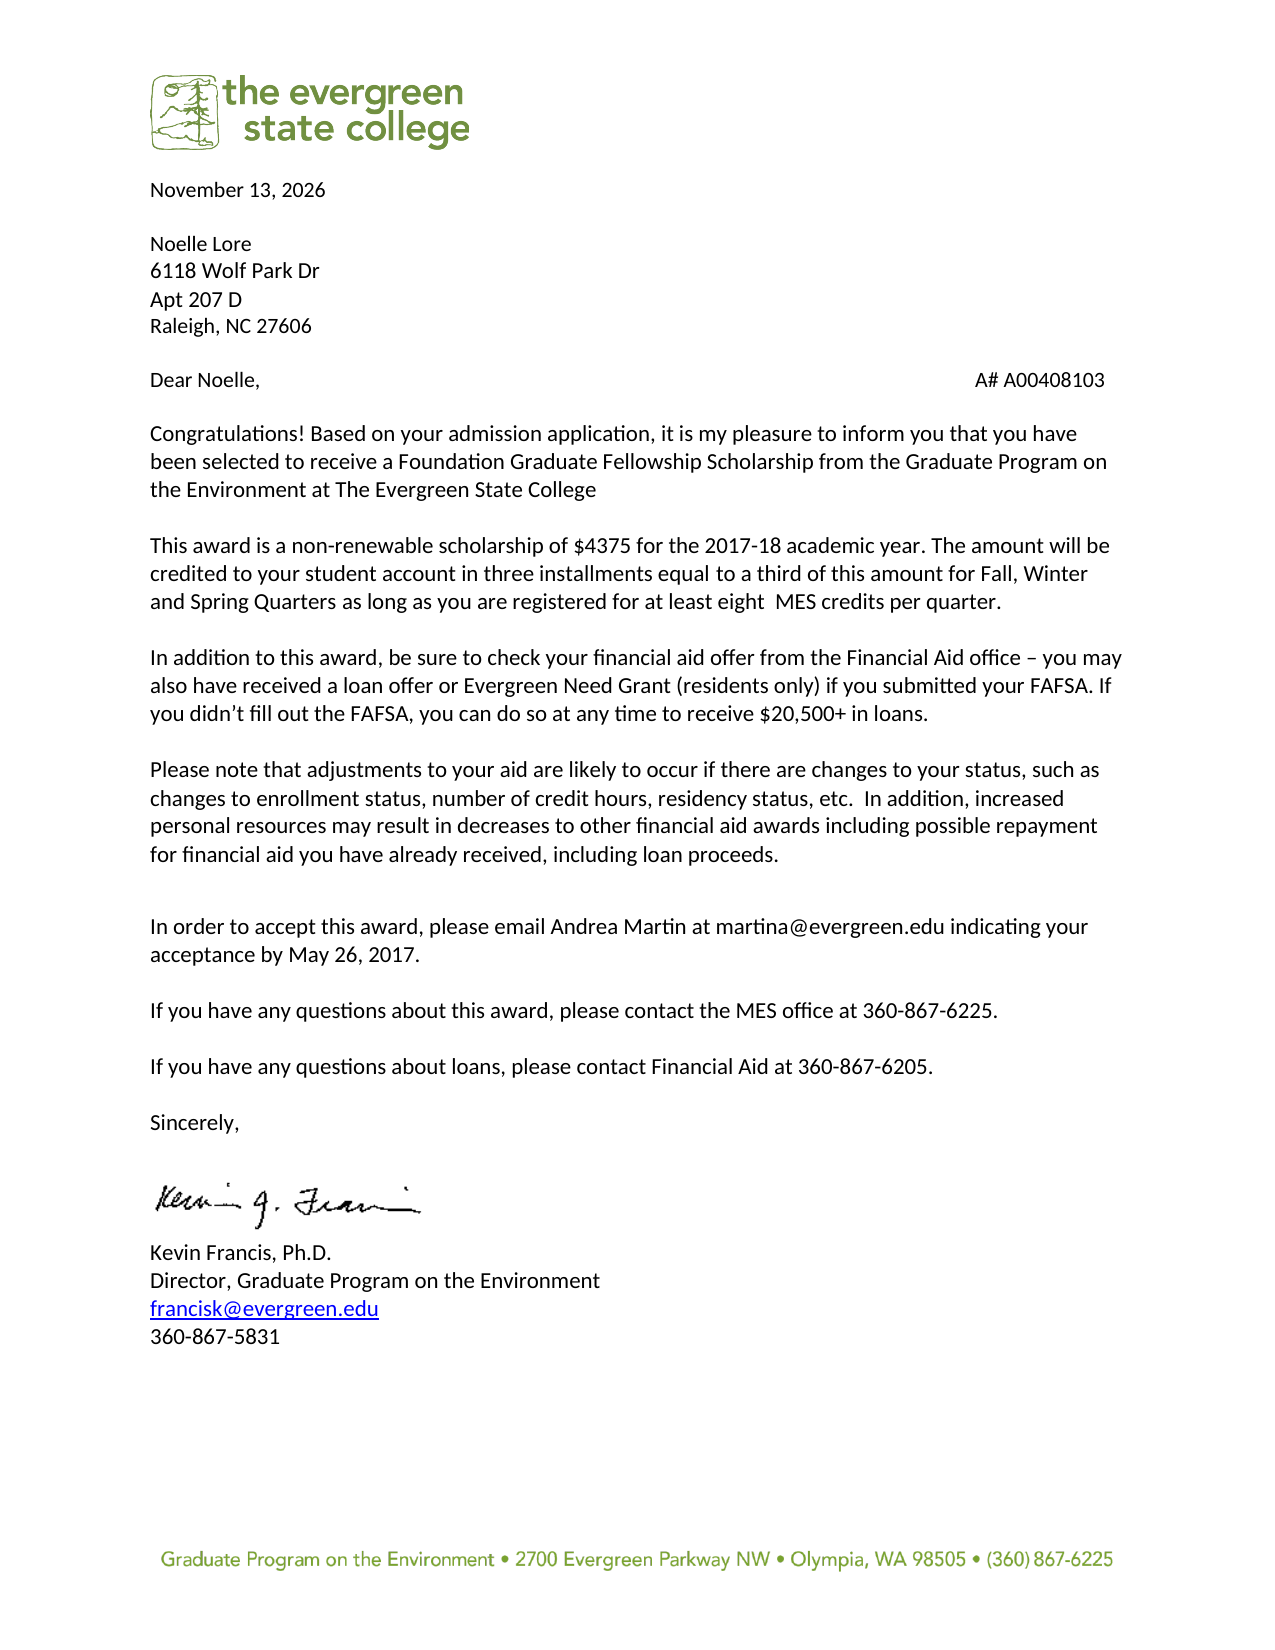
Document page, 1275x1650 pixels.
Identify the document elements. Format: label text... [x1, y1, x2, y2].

text This award is a non-renewable scholarship of $4375 for the 2017-18 academic year. The amount will be credited to your student account in three installments equal to a third of this amount for Fall, Winter and Spring Quarters as long as you are registered for at least eight MES credits per quarter. [150, 531, 1125, 616]
text Apt 207 D [150, 285, 1125, 313]
text Noelle Lore [150, 230, 1125, 257]
picture [150, 1543, 1125, 1575]
text August 9, 2017 [150, 177, 1125, 203]
text Kevin Francis, Ph.D. [150, 1238, 1125, 1266]
text 6118 Wolf Park Dr [150, 257, 1125, 285]
text Raleigh, NC 27606 [150, 313, 1125, 339]
text Please note that adjustments to your aid are likely to occur if there are changes to your status, such as changes to enrollment status, number of credit hours, residency status, etc. In addition, increased personal resources may result in decreases to other financial aid awards including possible repayment for financial aid you have already received, including loan proceeds. [150, 756, 1125, 868]
text In order to accept this award, please email Andrea Martin at martina@evergreen.edu indicating your acceptance by May 26, 2017. [150, 912, 1125, 968]
text francisk@evergreen.edu [150, 1294, 1125, 1322]
text 360-867-5831 [150, 1322, 1125, 1350]
text If you have any questions about loans, please contact Financial Aid at 360-867-6205. [150, 1052, 1125, 1081]
text Dear Noelle, A# A00408103 [150, 366, 1125, 393]
text Congratulations! Based on your admission application, it is my pleasure to inform you that you have been selected to receive a Foundation Graduate Fellowship Scholarship from the Graduate Program on the Environment at The Evergreen State College [150, 419, 1125, 503]
text Sincerely, [150, 1108, 1125, 1137]
picture [150, 75, 469, 150]
text Director, Graduate Program on the Environment [150, 1266, 1125, 1294]
text If you have any questions about this award, please contact the MES office at 360-867-6225. [150, 996, 1125, 1024]
picture [150, 1163, 496, 1239]
text In addition to this award, be sure to check your financial aid offer from the Financial Aid office – you may also have received a loan offer or Evergreen Need Grant (residents only) if you submitted your FAFSA. If you didn’t fill out the FAFSA, you can do so at any time to receive $20,500+ in loans. [150, 643, 1125, 728]
